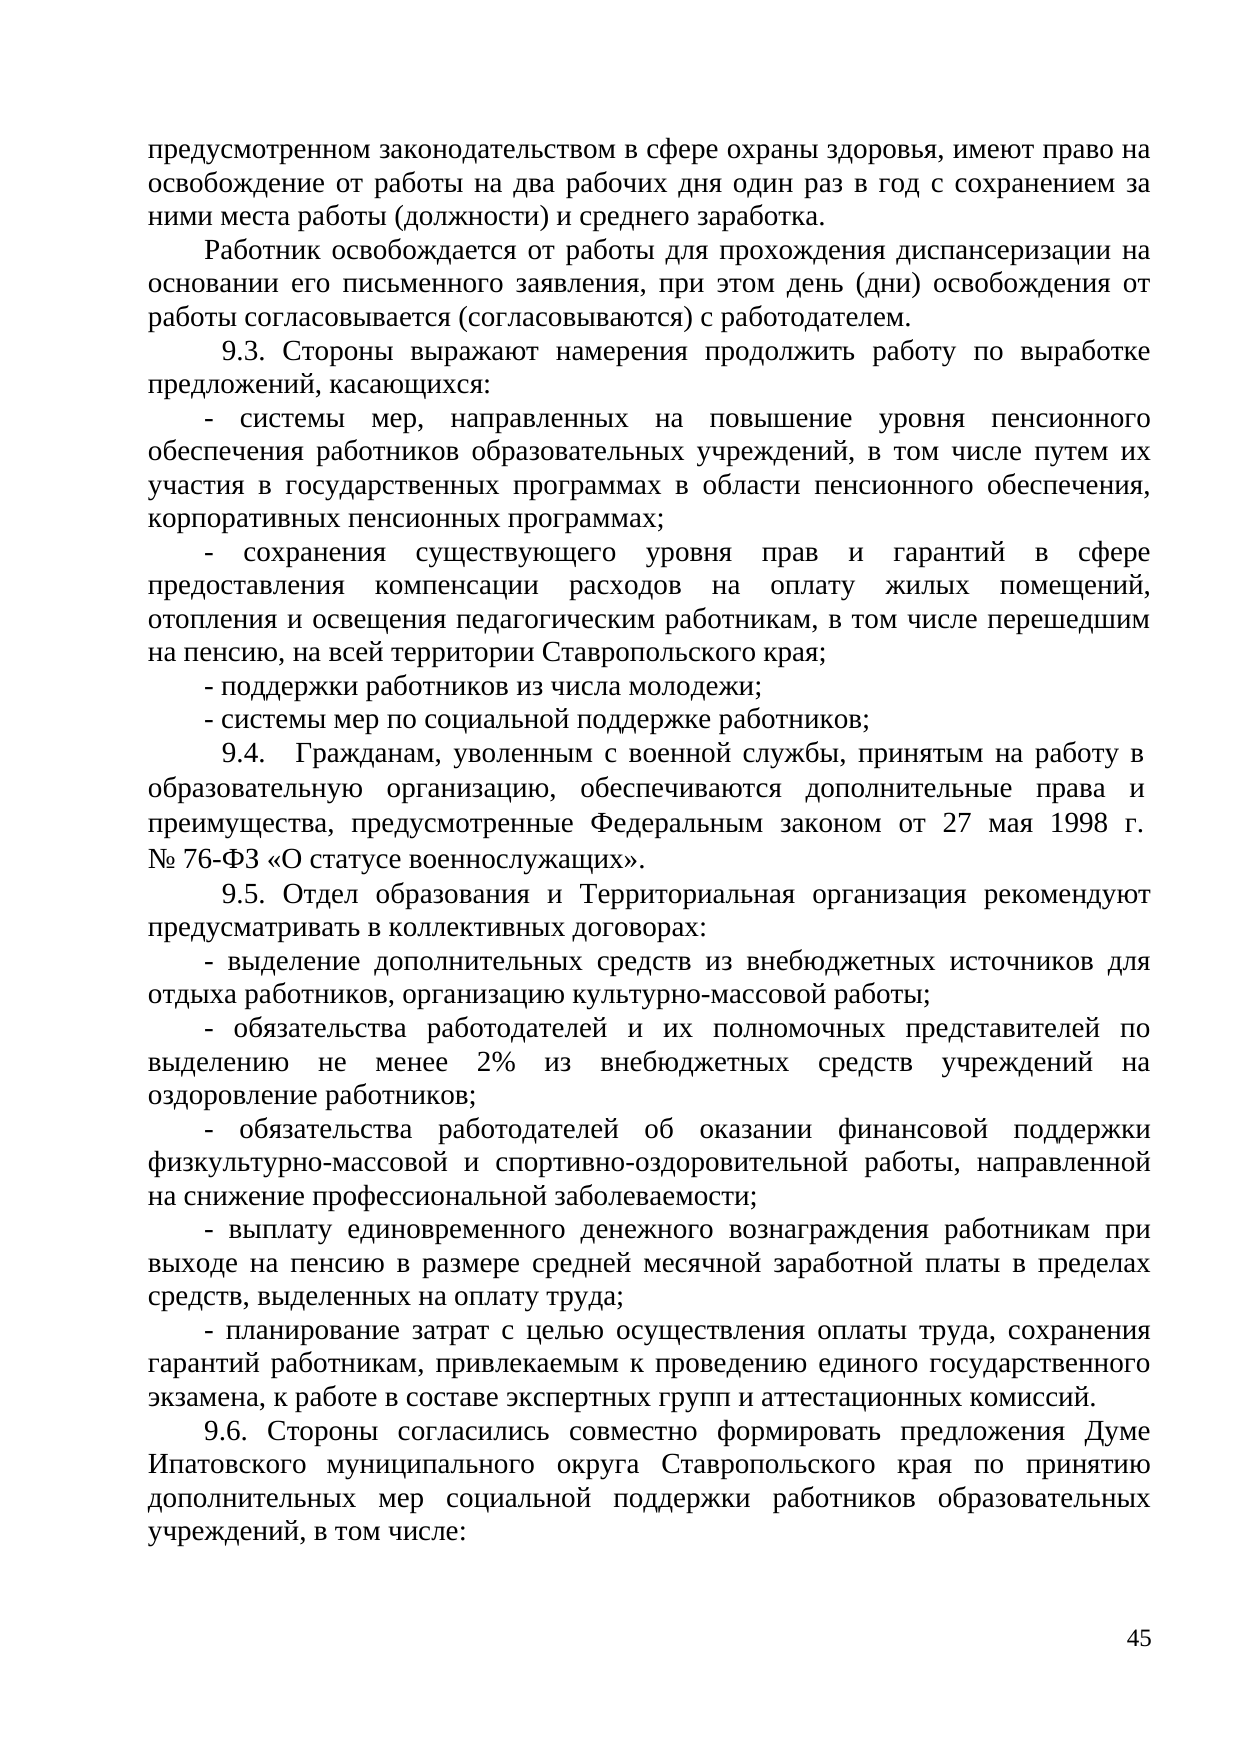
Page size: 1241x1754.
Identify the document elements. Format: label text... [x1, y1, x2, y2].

text - поддержки работников из числа молодежи; [148, 668, 1152, 702]
text - сохранения существующего уровня прав и гарантий в сфере предоставления компенсации расходов на оплату жилых помещений, отопления и освещения педагогическим работникам, в том числе перешедшим на пенсию, на всей территории Ставропольского края; [148, 534, 1152, 668]
text - выделение дополнительных средств из внебюджетных источников для отдыха работников, организацию культурно-массовой работы; [148, 943, 1152, 1010]
text - выплату единовременного денежного вознаграждения работникам при выходе на пенсию в размере средней месячной заработной платы в пределах средств, выделенных на оплату труда; [148, 1211, 1152, 1312]
text 9.5. Отдел образования и Территориальная организация рекомендуют предусматривать в коллективных договорах: [148, 876, 1152, 943]
list Гражданам, уволенным с военной службы, принятым на работу в образовательную организацию, обеспечиваются дополнительные права и преимущества, предусмотренные Федеральным законом от 27 мая 1998 г. № 76-ФЗ «О статусе военнослужащих». [148, 735, 1146, 874]
text 9.6. Стороны согласились совместно формировать предложения Думе Ипатовского муниципального округа Ставропольского края по принятию дополнительных мер социальной поддержки работников образовательных учреждений, в том числе: [148, 1413, 1152, 1547]
text - планирование затрат с целью осуществления оплаты труда, сохранения гарантий работникам, привлекаемым к проведению единого государственного экзамена, к работе в составе экспертных групп и аттестационных комиссий. [148, 1312, 1152, 1413]
text - обязательства работодателей об оказании финансовой поддержки физкультурно-массовой и спортивно-оздоровительной работы, направленной на снижение профессиональной заболеваемости; [148, 1111, 1152, 1211]
text - системы мер по социальной поддержке работников; [148, 702, 1152, 735]
text Работник освобождается от работы для прохождения диспансеризации на основании его письменного заявления, при этом день (дни) освобождения от работы согласовывается (согласовываются) с работодателем. [148, 232, 1152, 333]
text - системы мер, направленных на повышение уровня пенсионного обеспечения работников образовательных учреждений, в том числе путем их участия в государственных программах в области пенсионного обеспечения, корпоративных пенсионных программах; [148, 400, 1152, 534]
text - обязательства работодателей и их полномочных представителей по выделению не менее 2% из внебюджетных средств учреждений на оздоровление работников; [148, 1010, 1152, 1111]
text 9.3. Стороны выражают намерения продолжить работу по выработке предложений, касающихся: [148, 333, 1152, 400]
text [148, 131, 1152, 232]
